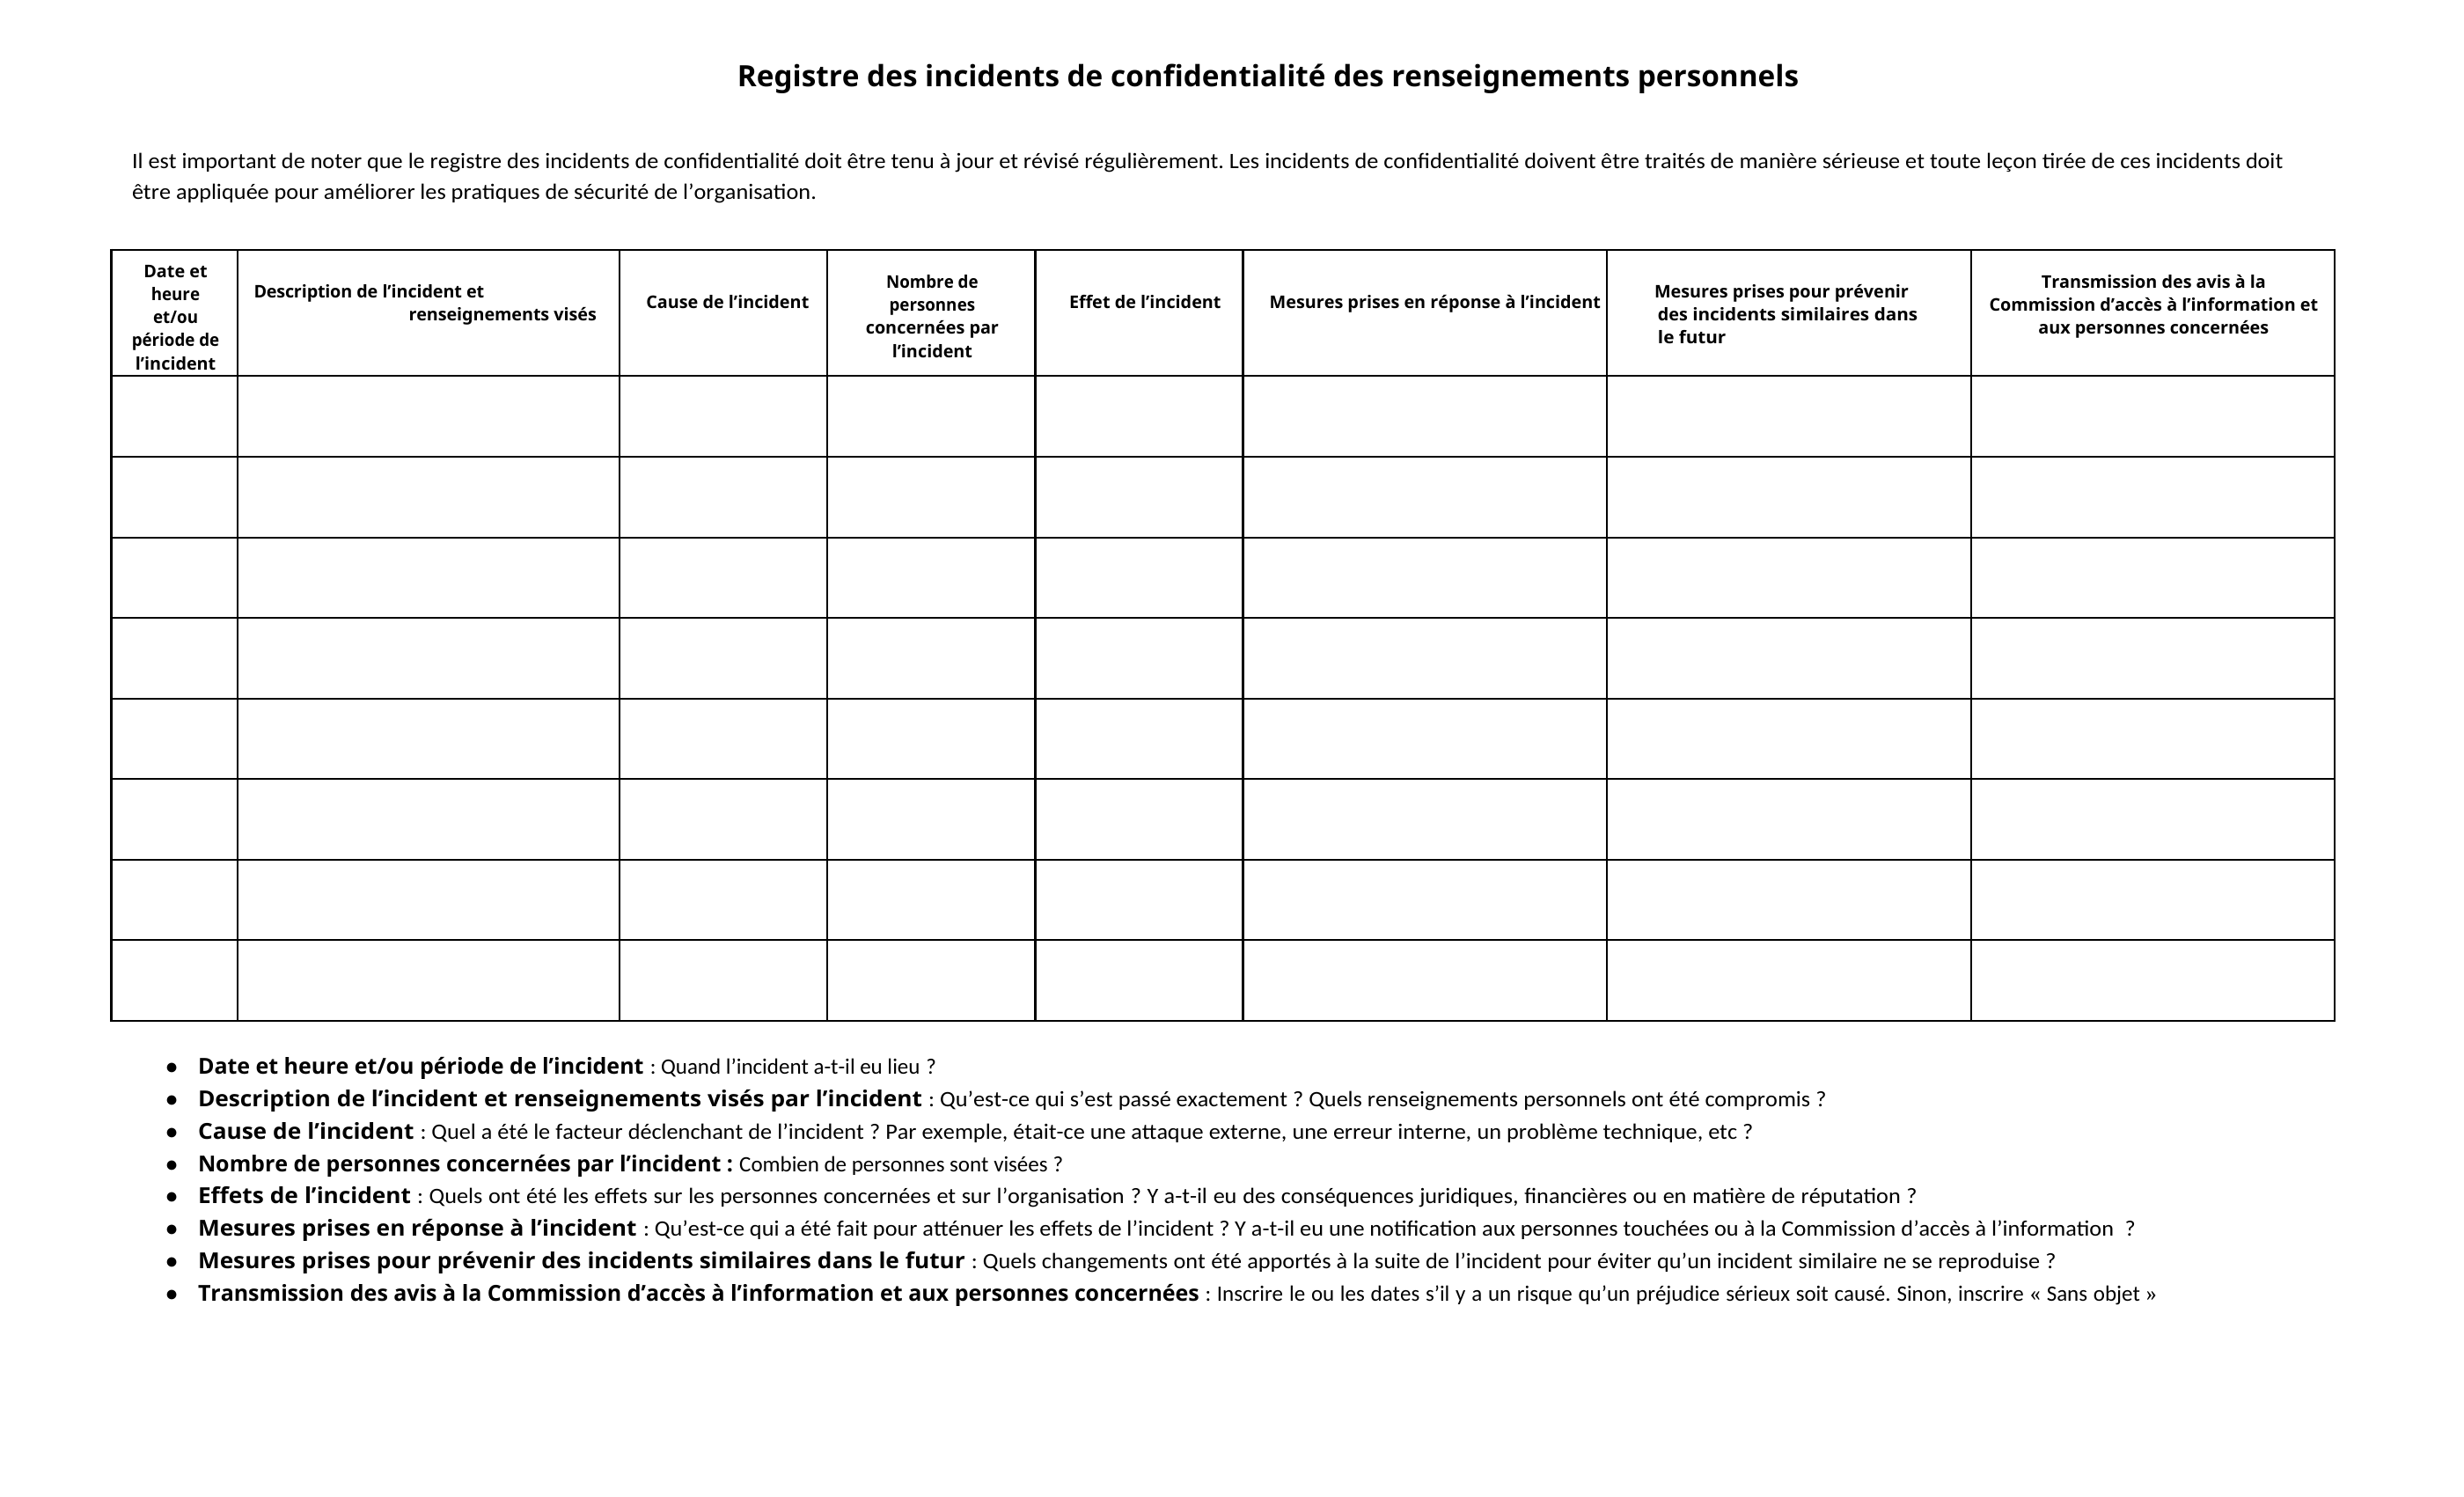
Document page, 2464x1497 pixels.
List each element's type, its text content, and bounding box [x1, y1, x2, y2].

table_cell [620, 780, 826, 859]
table_cell [1608, 539, 1970, 617]
list Effets de l’incident : Quels ont été les effets sur les personnes concernées et sur l’organisation ? Y a-t-il eu des conséquences juridiques, financières ou en matière de réputation ? [165, 1180, 2344, 1210]
table_cell [1972, 458, 2334, 536]
table_cell [828, 619, 1034, 698]
table_cell [1244, 780, 1606, 859]
table_cell [1244, 377, 1606, 456]
table_cell [238, 539, 619, 617]
table_header Date et heure et/ou période de l’incident [113, 251, 237, 375]
list Mesures prises pour prévenir des incidents similaires dans le futur : Quels changements ont été apportés à la suite de l’incident pour éviter qu’un incident similaire ne se reproduise ? [165, 1244, 2344, 1274]
table_cell [1244, 458, 1606, 536]
table_cell [1608, 780, 1970, 859]
table_cell [1972, 861, 2334, 939]
table_cell [113, 780, 237, 859]
list Mesures prises en réponse à l’incident : Qu’est-ce qui a été fait pour atténuer les effets de l’incident ? Y a-t-il eu une notification aux personnes touchées ou à la Commission d’accès à l’information ? [165, 1213, 2344, 1243]
table_cell [1244, 700, 1606, 778]
table_cell [238, 700, 619, 778]
table_cell [1972, 539, 2334, 617]
list Description de l’incident et renseignements visés par l’incident : Qu’est-ce qui s’est passé exactement ? Quels renseignements personnels ont été compromis ? [165, 1083, 2344, 1113]
table_cell [620, 619, 826, 698]
table_cell [1972, 780, 2334, 859]
table_cell [1972, 941, 2334, 1020]
table_cell [238, 377, 619, 456]
table_cell [1244, 861, 1606, 939]
table_cell [113, 619, 237, 698]
table_cell [1037, 458, 1242, 536]
table_cell [238, 861, 619, 939]
table_cell [828, 377, 1034, 456]
table_header Mesures prises pour prévenir des incidents similaires dans le futur [1608, 251, 1970, 375]
table_header Effet de l’incident [1037, 251, 1242, 375]
table_cell [620, 861, 826, 939]
table_cell [1608, 377, 1970, 456]
table_cell [238, 458, 619, 536]
table_header Transmission des avis à la Commission d’accès à l’information et aux personnes concernées [1972, 251, 2334, 375]
table_cell [1608, 861, 1970, 939]
table_cell [1037, 377, 1242, 456]
list Transmission des avis à la Commission d’accès à l’information et aux personnes concernées : Inscrire le ou les dates s’il y a un risque qu’un préjudice sérieux soit causé. Sinon, inscrire « Sans objet » [165, 1278, 2344, 1308]
table_cell [238, 619, 619, 698]
table_cell [1037, 861, 1242, 939]
table_cell [113, 377, 237, 456]
table_cell [620, 700, 826, 778]
table_cell [113, 458, 237, 536]
table_cell [828, 861, 1034, 939]
table_cell [1244, 539, 1606, 617]
table_cell [238, 780, 619, 859]
list Date et heure et/ou période de l’incident : Quand l’incident a-t-il eu lieu ? [165, 1051, 2344, 1081]
table_cell [113, 861, 237, 939]
table_cell [828, 941, 1034, 1020]
table_cell [1244, 941, 1606, 1020]
table_cell [620, 458, 826, 536]
table_cell [620, 539, 826, 617]
table_cell [113, 941, 237, 1020]
table_cell [238, 941, 619, 1020]
table_cell [1037, 539, 1242, 617]
text Il est important de noter que le registre des incidents de confidentialité doit être tenu à jour et révisé régulièrement. Les incidents de confidentialité doivent être traités de manière sérieuse et toute leçon tirée de ces incidents doit être appliquée pour améliorer les pratiques de sécurité de l’organisation. [132, 147, 2324, 204]
table_cell [1037, 941, 1242, 1020]
table_cell [1608, 700, 1970, 778]
table_header Description de l’incident et renseignements visés [238, 251, 619, 375]
table_cell [1608, 458, 1970, 536]
table_cell [1608, 619, 1970, 698]
table_header Mesures prises en réponse à l’incident [1244, 251, 1606, 375]
table_cell [620, 377, 826, 456]
table_header Nombre de personnes concernées par l’incident [828, 251, 1034, 375]
table_cell [113, 700, 237, 778]
table_cell [1037, 780, 1242, 859]
table_cell [1972, 700, 2334, 778]
table_cell [1037, 619, 1242, 698]
table_cell [1244, 619, 1606, 698]
list Nombre de personnes concernées par l’incident : Combien de personnes sont visées ? [165, 1148, 2344, 1178]
table_cell [1037, 700, 1242, 778]
table_cell [1608, 941, 1970, 1020]
table_cell [828, 458, 1034, 536]
table_cell [828, 539, 1034, 617]
table_cell [113, 539, 237, 617]
table_cell [1972, 377, 2334, 456]
text Registre des incidents de confidentialité des renseignements personnels [737, 55, 2344, 96]
table_cell [620, 941, 826, 1020]
table_header Cause de l’incident [620, 251, 826, 375]
table_cell [1972, 619, 2334, 698]
table_cell [828, 780, 1034, 859]
table_cell [828, 700, 1034, 778]
list Cause de l’incident : Quel a été le facteur déclenchant de l’incident ? Par exemple, était-ce une attaque externe, une erreur interne, un problème technique, etc ? [165, 1115, 2344, 1146]
